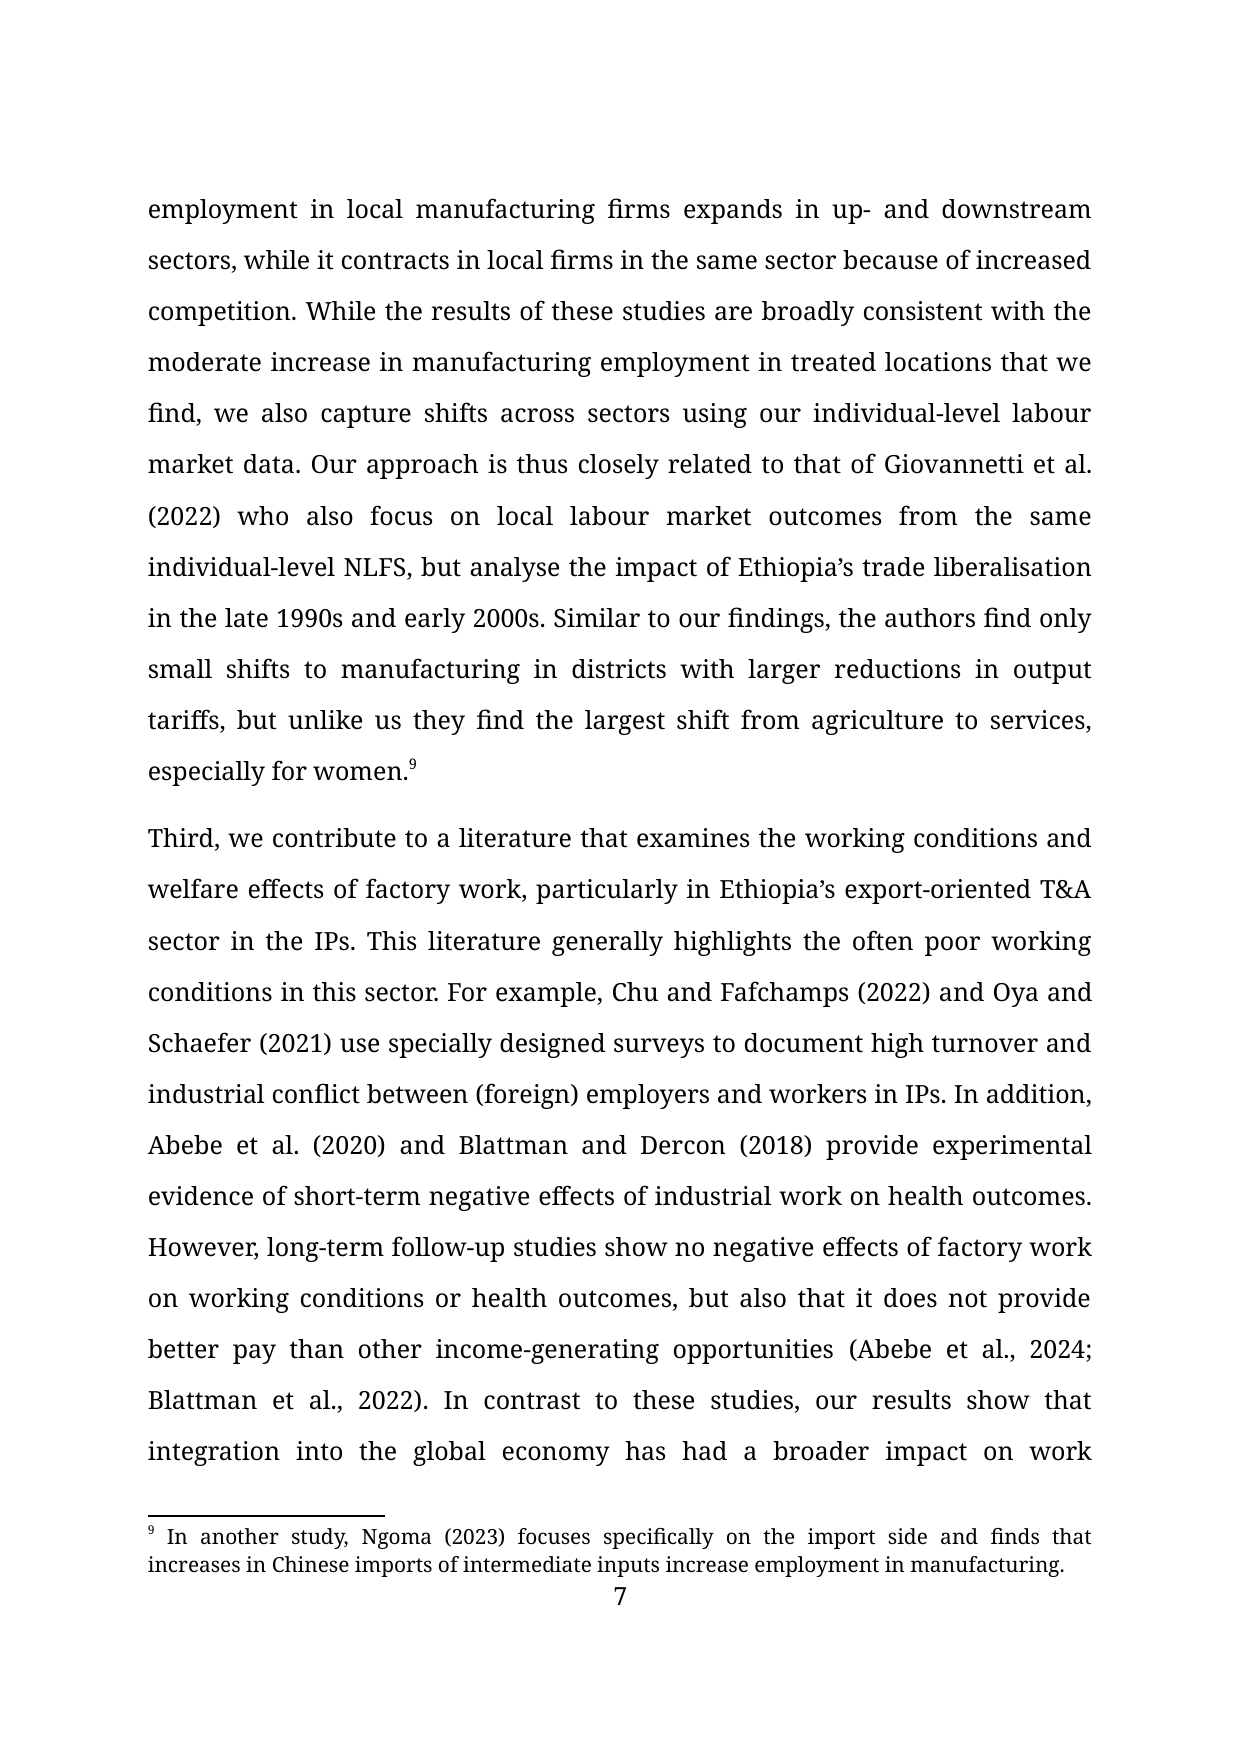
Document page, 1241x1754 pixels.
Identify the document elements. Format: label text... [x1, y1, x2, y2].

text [148, 821, 1093, 1468]
text Second, we contribute to a recent wave of studies focusing on the local impact of investment and trade liberalisation on economic outcomes in Ethiopia. Focusing on the impact of greenfield FDI, Abebe et al. (2022) find positive employment spillovers in local manufacturing firms due to the opening of FDI projects. This is partly confirmed in another study by Crescenzi and Limodio (2021), which focuses specifically on Chinese greenfield FDI. They find that employment in local manufacturing firms expands in up- and downstream sectors, while it contracts in local firms in the same sector because of increased competition. While the results of these studies are broadly consistent with the moderate increase in manufacturing employment in treated locations that we find, we also capture shifts across sectors using our individual-level labour market data. Our approach is thus closely related to that of Giovannetti et al. (2022) who also focus on local labour market outcomes from the same individual-level NLFS, but analyse the impact of Ethiopia’s trade liberalisation in the late 1990s and early 2000s. Similar to our findings, the authors find only small shifts to manufacturing in districts with larger reductions in output tariffs, but unlike us they find the largest shift from agriculture to services, especially for women. [148, 192, 1093, 787]
